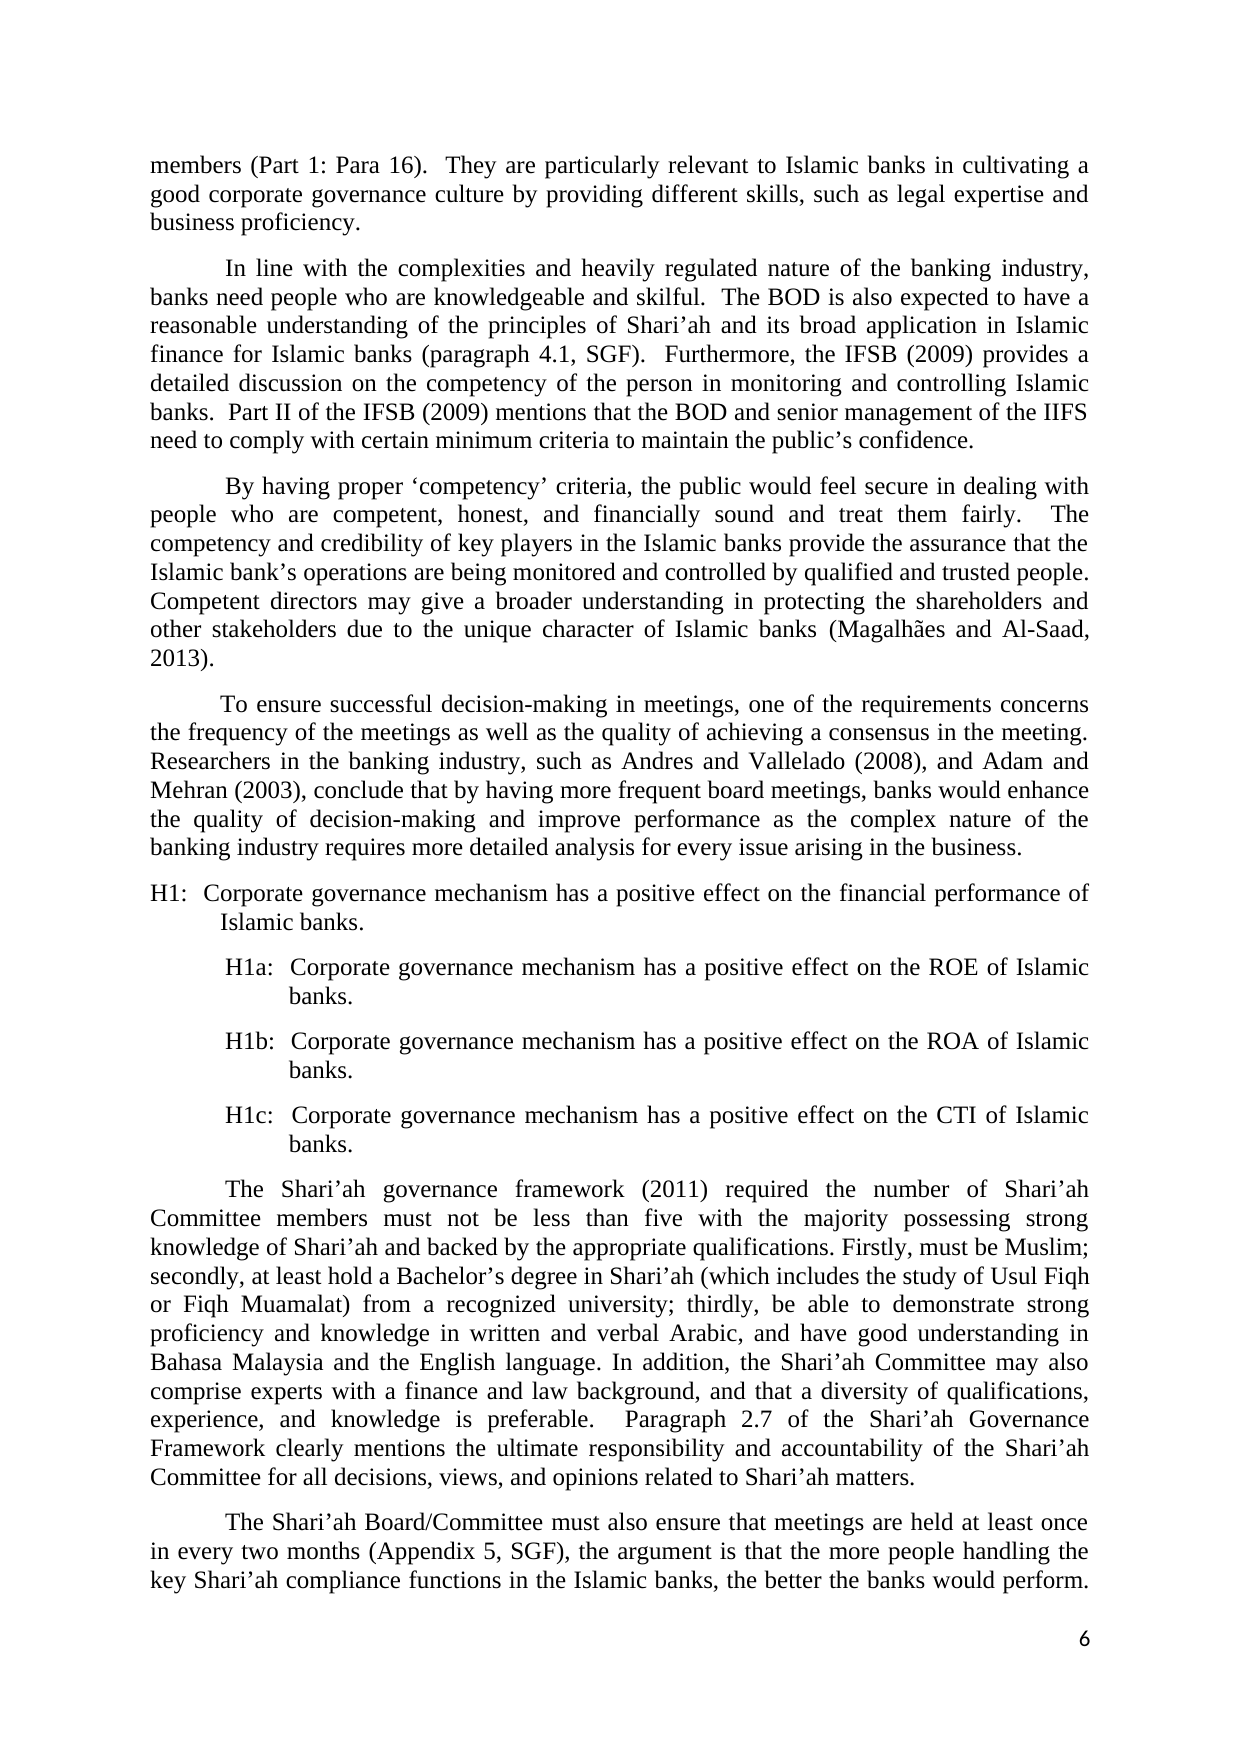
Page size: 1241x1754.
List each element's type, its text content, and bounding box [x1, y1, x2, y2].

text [150, 1507, 1090, 1594]
text To ensure successful decision-making in meetings, one of the requirements concerns the frequency of the meetings as well as the quality of achieving a consensus in the meeting. Researchers in the banking industry, such as Andres and Vallelado (2008), and Adam and Mehran (2003), conclude that by having more frequent board meetings, banks would enhance the quality of decision-making and improve performance as the complex nature of the banking industry requires more detailed analysis for every issue arising in the business. [150, 689, 1090, 861]
text By having proper ‘competency’ criteria, the public would feel secure in dealing with people who are competent, honest, and financially sound and treat them fairly. The competency and credibility of key players in the Islamic banks provide the assurance that the Islamic bank’s operations are being monitored and controlled by qualified and trusted people. Competent directors may give a broader understanding in protecting the shareholders and other stakeholders due to the unique character of Islamic banks (Magalhães and Al-Saad, 2013). [150, 471, 1090, 672]
text In line with the complexities and heavily regulated nature of the banking industry, banks need people who are knowledgeable and skilful. The BOD is also expected to have a reasonable understanding of the principles of Shari’ah and its broad application in Islamic finance for Islamic banks (paragraph 4.1, SGF). Furthermore, the IFSB (2009) provides a detailed discussion on the competency of the person in monitoring and controlling Islamic banks. Part II of the IFSB (2009) mentions that the BOD and senior management of the IIFS need to comply with certain minimum criteria to maintain the public’s confidence. [150, 253, 1090, 454]
text H1c: Corporate governance mechanism has a positive effect on the CTI of Islamic banks. [225, 1100, 1090, 1158]
text The Shari’ah governance framework (2011) required the number of Shari’ah Committee members must not be less than five with the majority possessing strong knowledge of Shari’ah and backed by the appropriate qualifications. Firstly, must be Muslim; secondly, at least hold a Bachelor’s degree in Shari’ah (which includes the study of Usul Fiqh or Fiqh Muamalat) from a recognized university; thirdly, be able to demonstrate strong proficiency and knowledge in written and verbal Arabic, and have good understanding in Bahasa Malaysia and the English language. In addition, the Shari’ah Committee may also comprise experts with a finance and law background, and that a diversity of qualifications, experience, and knowledge is preferable. Paragraph 2.7 of the Shari’ah Governance Framework clearly mentions the ultimate responsibility and accountability of the Shari’ah Committee for all decisions, views, and opinions related to Shari’ah matters. [150, 1174, 1090, 1491]
text H1: Corporate governance mechanism has a positive effect on the financial performance of Islamic banks. [150, 878, 1090, 935]
text H1b: Corporate governance mechanism has a positive effect on the ROA of Islamic banks. [225, 1026, 1090, 1084]
text H1a: Corporate governance mechanism has a positive effect on the ROE of Islamic banks. [225, 952, 1090, 1009]
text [150, 150, 1090, 236]
